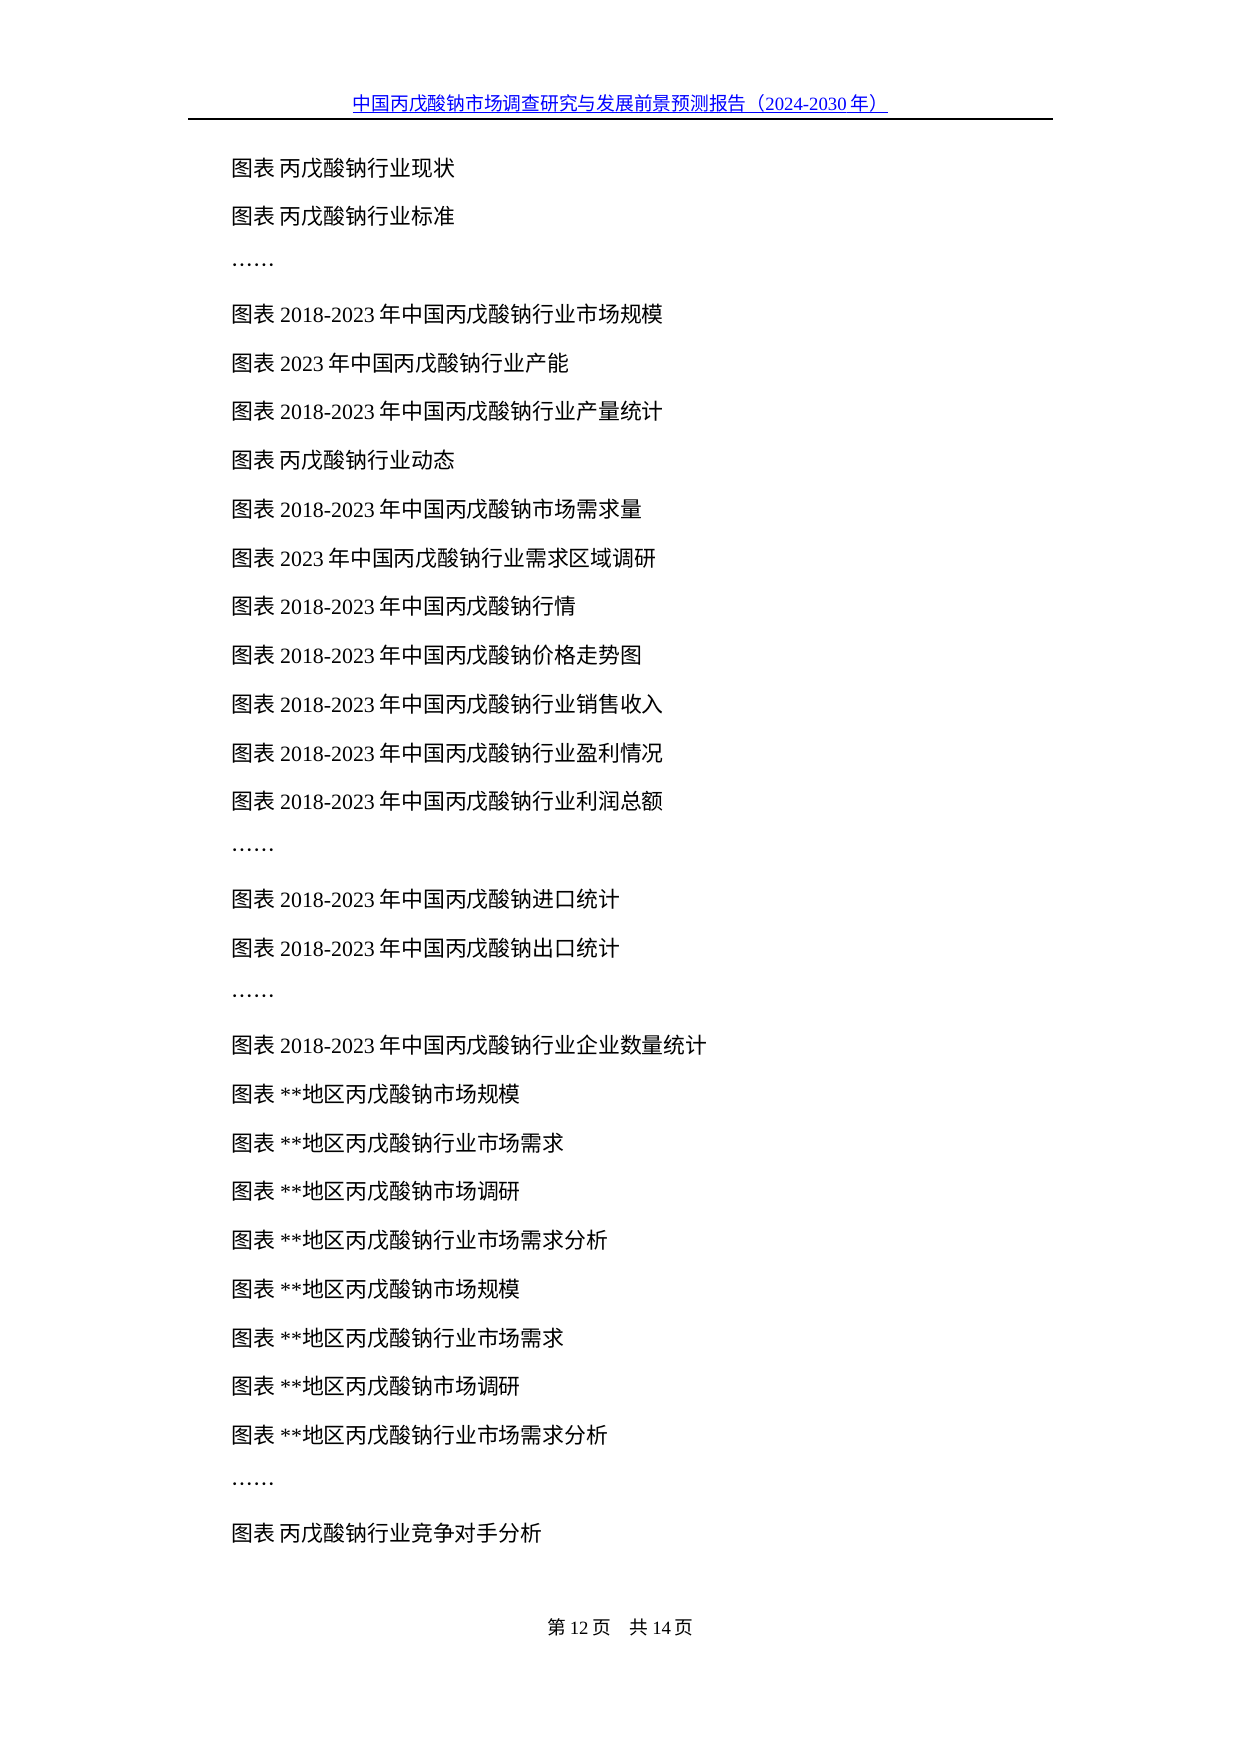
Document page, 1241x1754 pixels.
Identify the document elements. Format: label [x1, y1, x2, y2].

text [187, 150, 1053, 1548]
